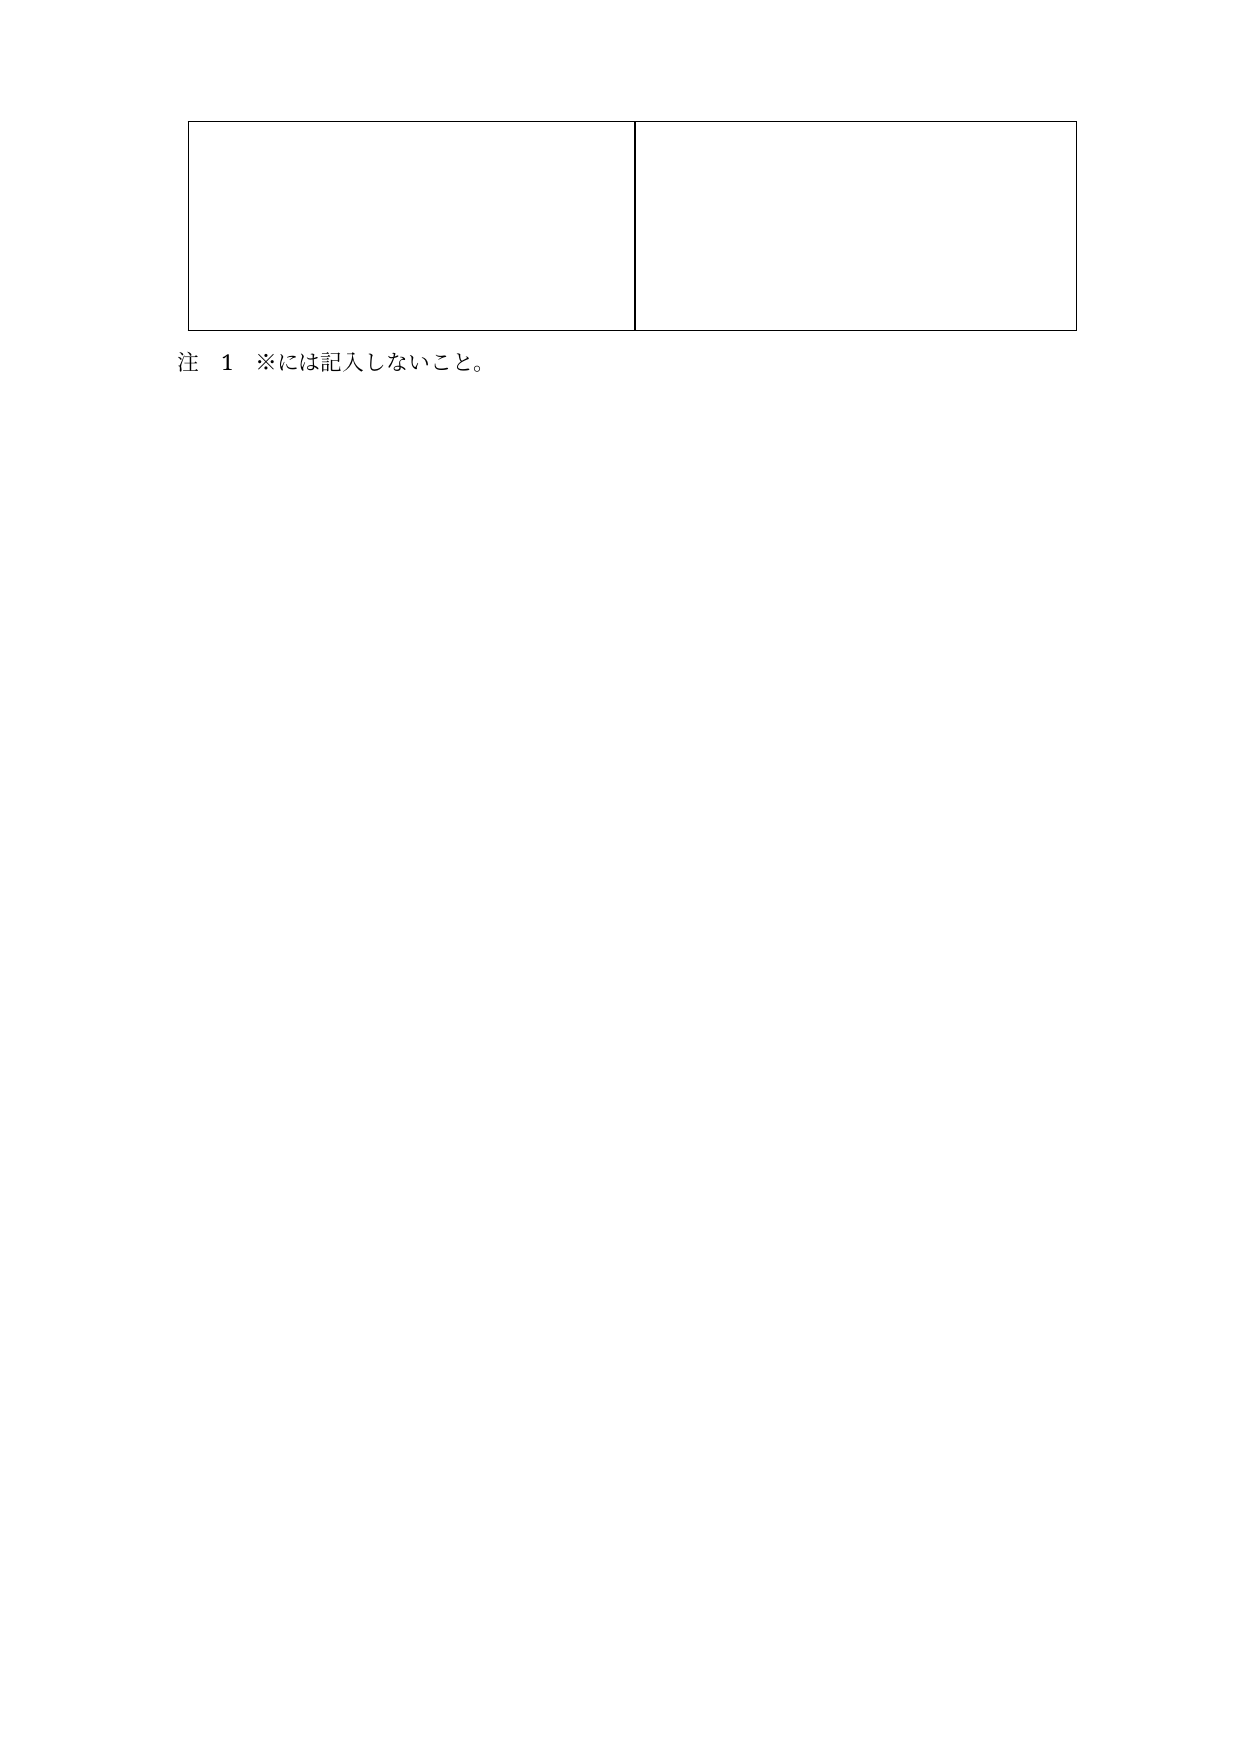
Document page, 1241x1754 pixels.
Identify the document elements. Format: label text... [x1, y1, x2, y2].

table_cell [636, 122, 1076, 329]
table_cell [189, 122, 634, 329]
text 注 1 ※には記入しないこと。 [177, 343, 1063, 378]
